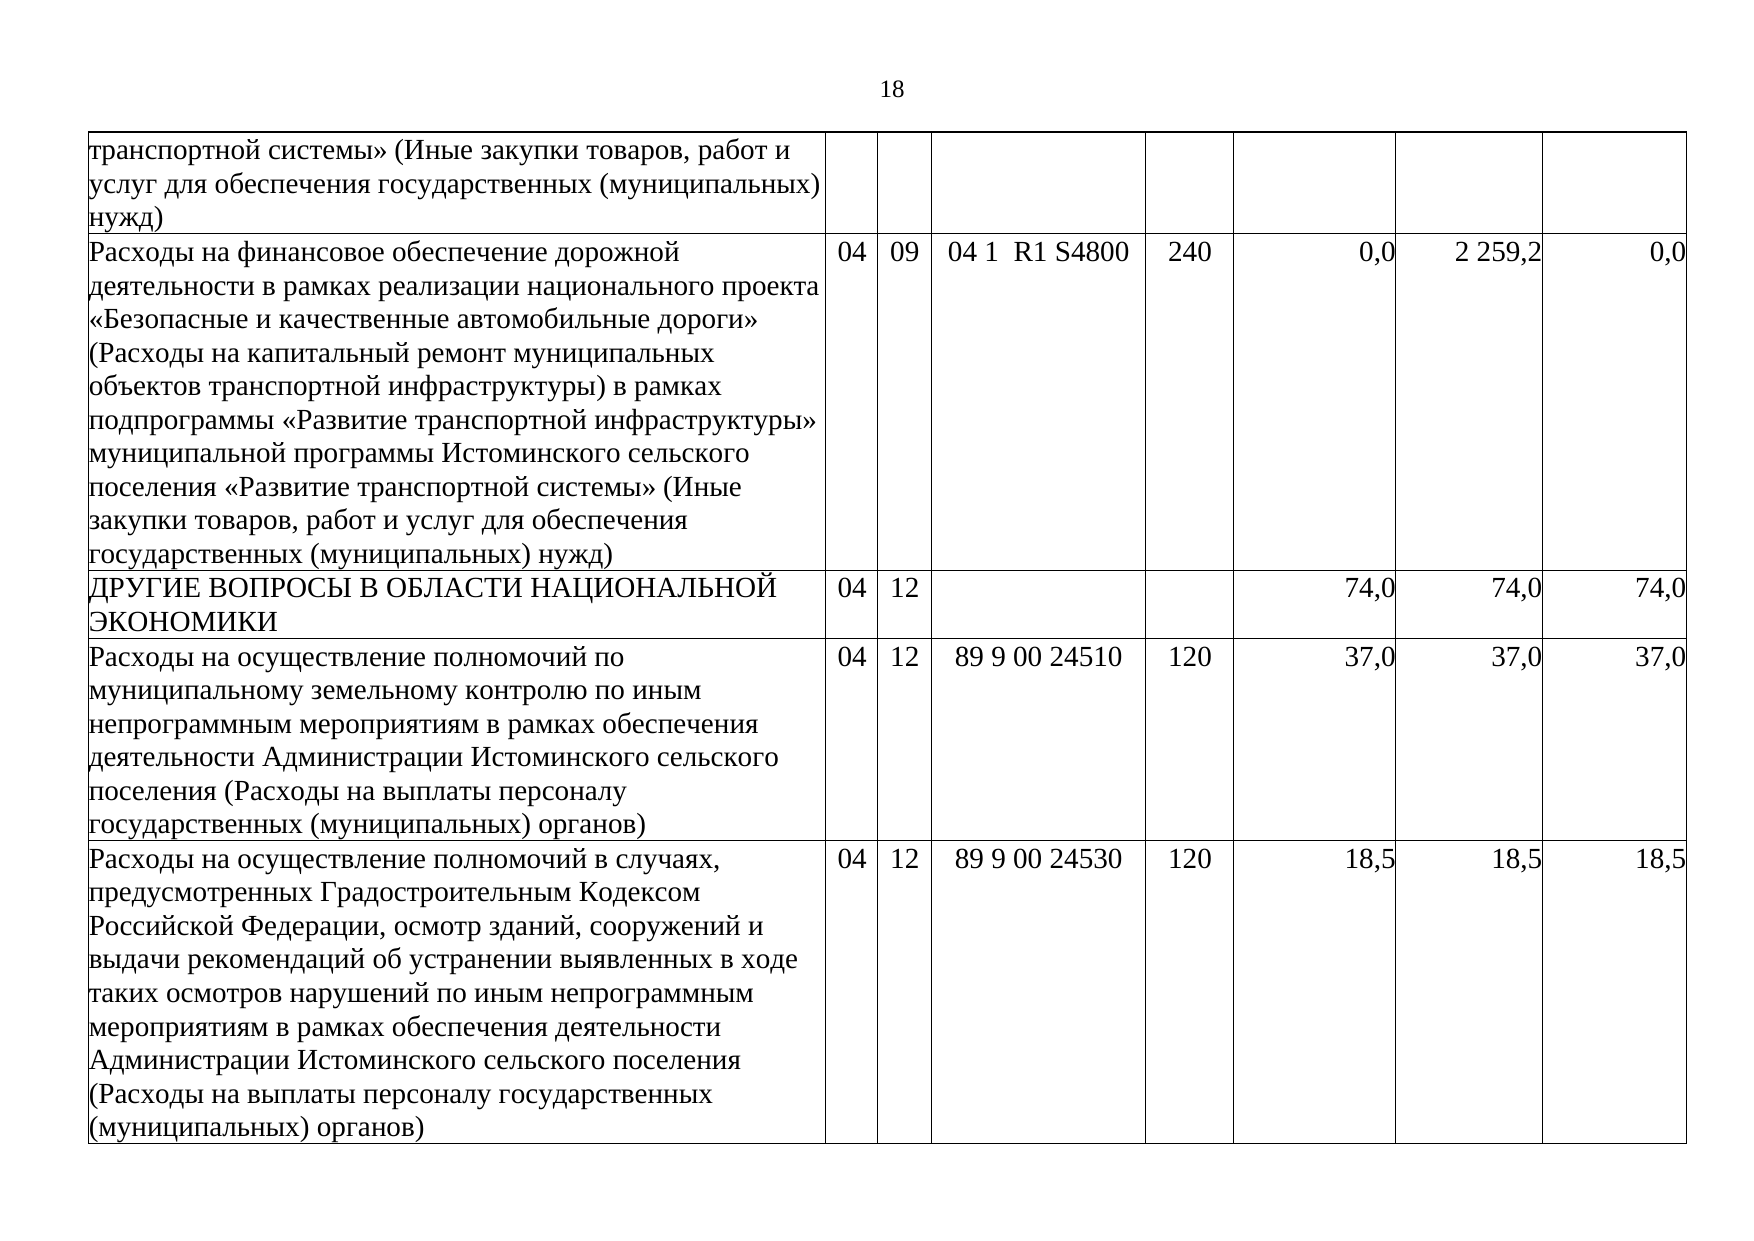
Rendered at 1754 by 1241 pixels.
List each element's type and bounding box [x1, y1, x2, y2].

table_header [826, 234, 877, 570]
table_header [878, 841, 931, 1143]
table_header [1396, 639, 1542, 840]
table_header [826, 133, 877, 233]
table_header [1543, 571, 1686, 638]
table_header [1234, 639, 1395, 840]
table_header [1234, 234, 1395, 570]
table_header [826, 571, 877, 638]
table_header [89, 841, 825, 1143]
table_header [932, 133, 1145, 233]
table_header [932, 841, 1145, 1143]
table_header [1396, 234, 1542, 570]
table_header [1146, 133, 1233, 233]
table_header [1543, 639, 1686, 840]
table_header [932, 639, 1145, 840]
table_header [878, 234, 931, 570]
table_header [1396, 571, 1542, 638]
table_header [1146, 571, 1233, 638]
table_header [1234, 841, 1395, 1143]
table_header [89, 133, 825, 233]
table_header [1396, 841, 1542, 1143]
table_header [878, 133, 931, 233]
table_header [1234, 571, 1395, 638]
table_header [89, 639, 825, 840]
table_header [1234, 133, 1395, 233]
table_header [1146, 234, 1233, 570]
table_header [1396, 133, 1542, 233]
table_header [1543, 841, 1686, 1143]
table_header [826, 841, 877, 1143]
table_header [878, 571, 931, 638]
table_header [1543, 234, 1686, 570]
table_header [1146, 841, 1233, 1143]
table_header [932, 571, 1145, 638]
table_header [878, 639, 931, 840]
table_header [89, 234, 825, 570]
table_header [932, 234, 1145, 570]
table_header [826, 639, 877, 840]
table_header [1146, 639, 1233, 840]
table_header [89, 571, 825, 638]
table_header [1543, 133, 1686, 233]
